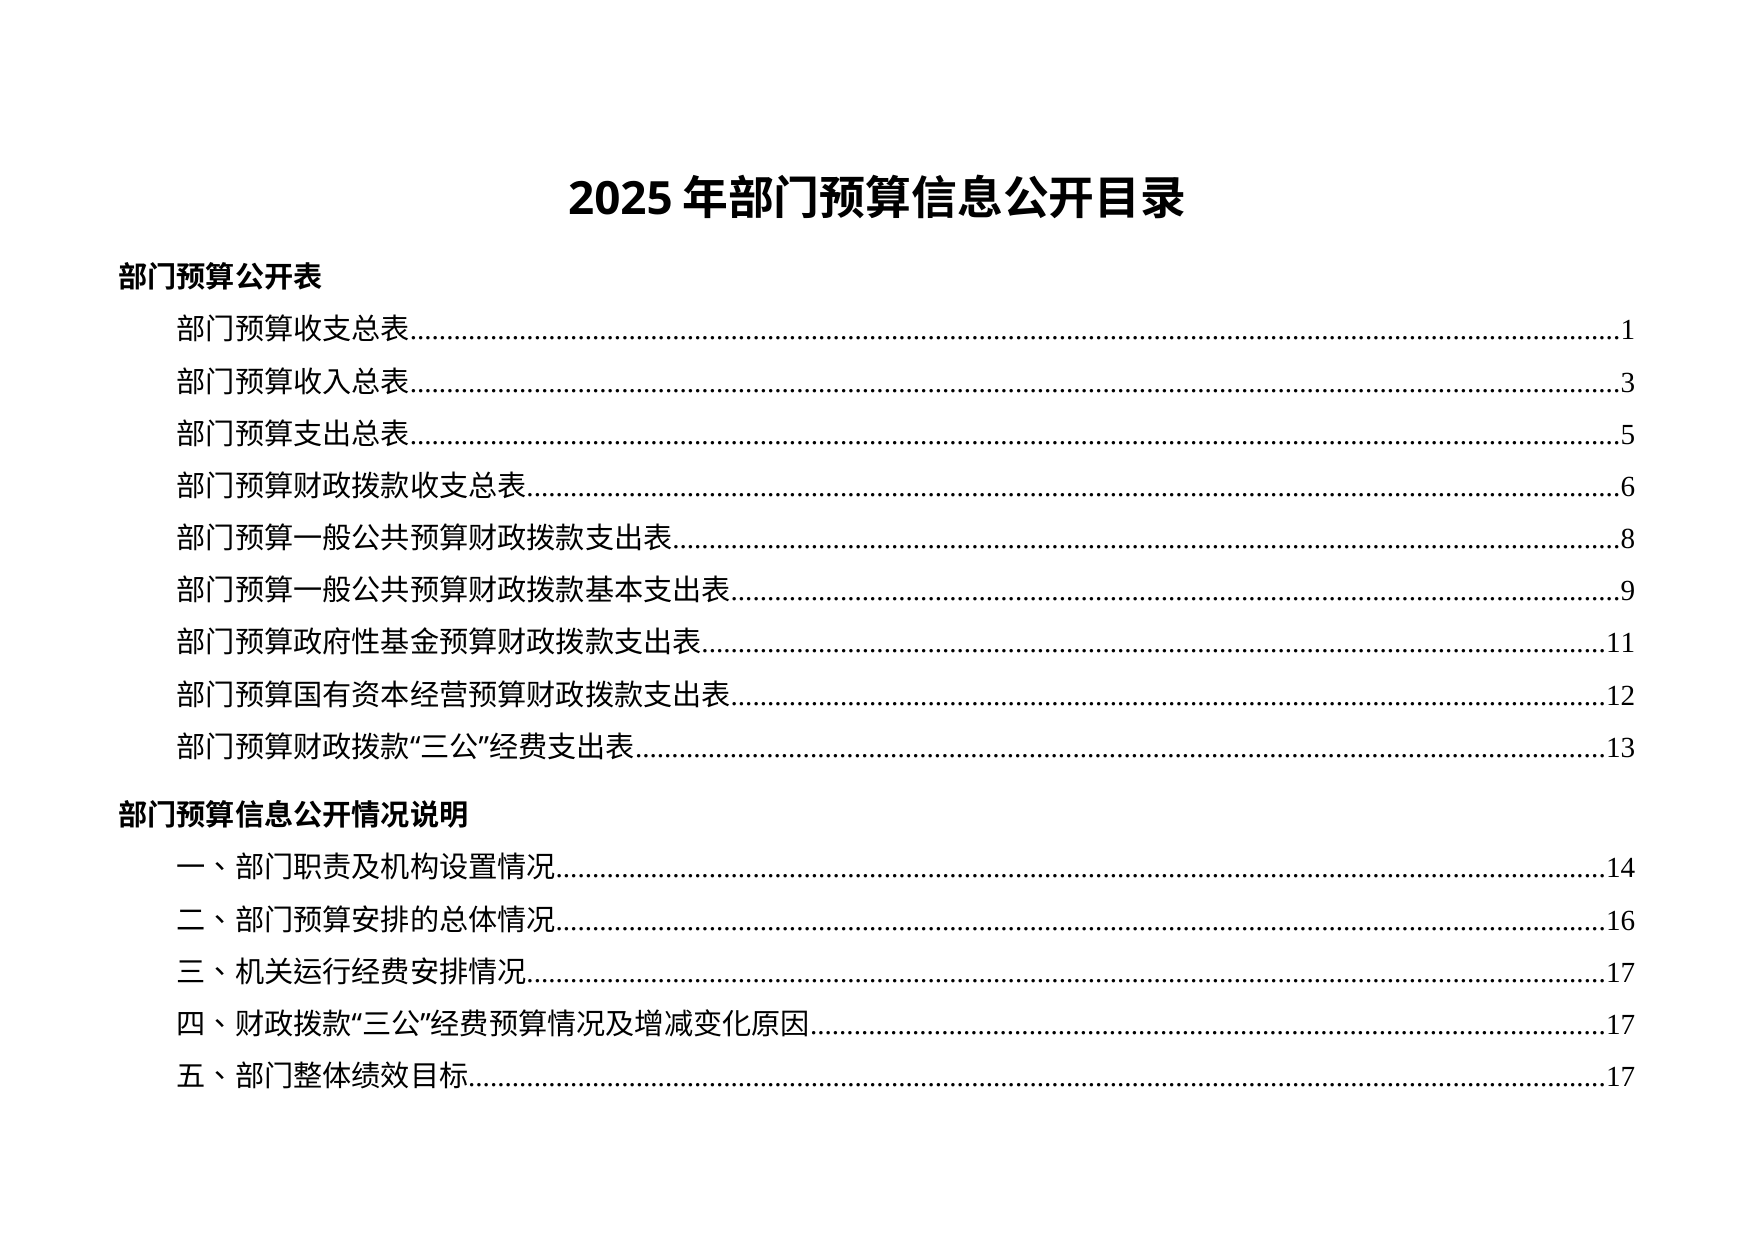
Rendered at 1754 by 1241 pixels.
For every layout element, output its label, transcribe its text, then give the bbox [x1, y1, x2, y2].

text 部门预算政府性基金预算财政拨款支出表 11 [118, 622, 1636, 661]
text 部门预算财政拨款收支总表 6 [118, 465, 1636, 505]
text 部门预算一般公共预算财政拨款支出表 8 [118, 517, 1636, 557]
text 四、财政拨款“三公”经费预算情况及增减变化原因 17 [118, 1003, 1636, 1043]
text 2025年部门预算信息公开目录 [118, 165, 1636, 228]
text 五、部门整体绩效目标 17 [118, 1056, 1636, 1095]
text 部门预算国有资本经营预算财政拨款支出表 12 [118, 674, 1636, 714]
text 部门预算信息公开情况说明 [118, 794, 1636, 834]
text 部门预算收入总表 3 [118, 361, 1636, 401]
text 部门预算财政拨款“三公”经费支出表 13 [118, 726, 1636, 766]
text 部门预算一般公共预算财政拨款基本支出表 9 [118, 569, 1636, 609]
text 一、部门职责及机构设置情况 14 [118, 847, 1636, 886]
text 部门预算支出总表 5 [118, 413, 1636, 453]
text 三、机关运行经费安排情况 17 [118, 951, 1636, 991]
text 部门预算收支总表 1 [118, 309, 1636, 348]
text 二、部门预算安排的总体情况 16 [118, 899, 1636, 939]
text 部门预算公开表 [118, 256, 1636, 296]
